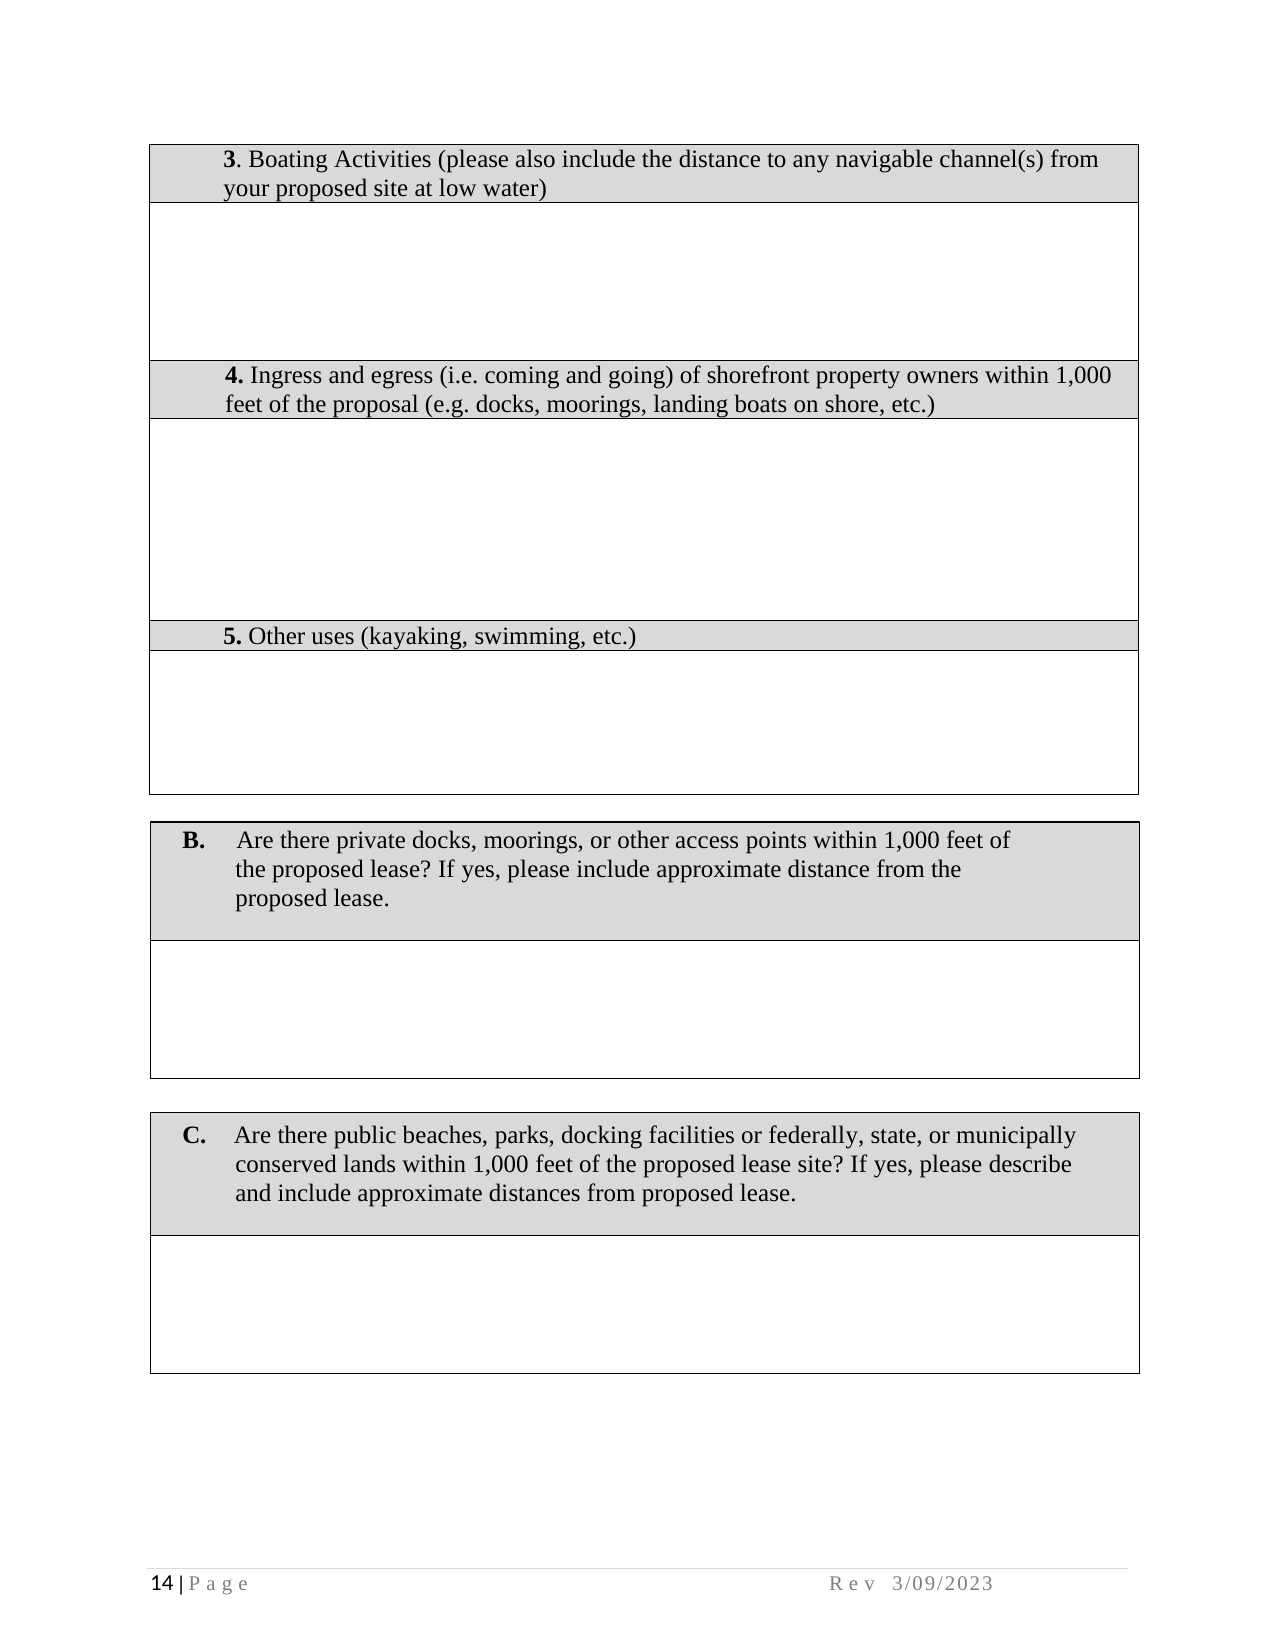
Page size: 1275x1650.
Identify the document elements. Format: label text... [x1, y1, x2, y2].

table_cell [150, 651, 1138, 794]
table_header 3. Boating Activities (please also include the distance to any navigable channel(s) from your proposed site at low water) [150, 145, 1138, 202]
table_header B. Are there private docks, moorings, or other access points within 1,000 feet of the proposed lease? If yes, please include approximate distance from the proposed lease. [151, 823, 1139, 940]
table_cell [150, 419, 1138, 620]
table_cell 4. Ingress and egress (i.e. coming and going) of shorefront property owners within 1,000 feet of the proposal (e.g. docks, moorings, landing boats on shore, etc.) [150, 361, 1138, 418]
table_cell 5. Other uses (kayaking, swimming, etc.) [150, 621, 1138, 650]
table_header C. Are there public beaches, parks, docking facilities or federally, state, or municipally conserved lands within 1,000 feet of the proposed lease site? If yes, please describe and include approximate distances from proposed lease. [151, 1113, 1139, 1235]
table_cell [151, 1236, 1139, 1373]
table_cell [151, 941, 1139, 1078]
table_cell [150, 203, 1138, 359]
